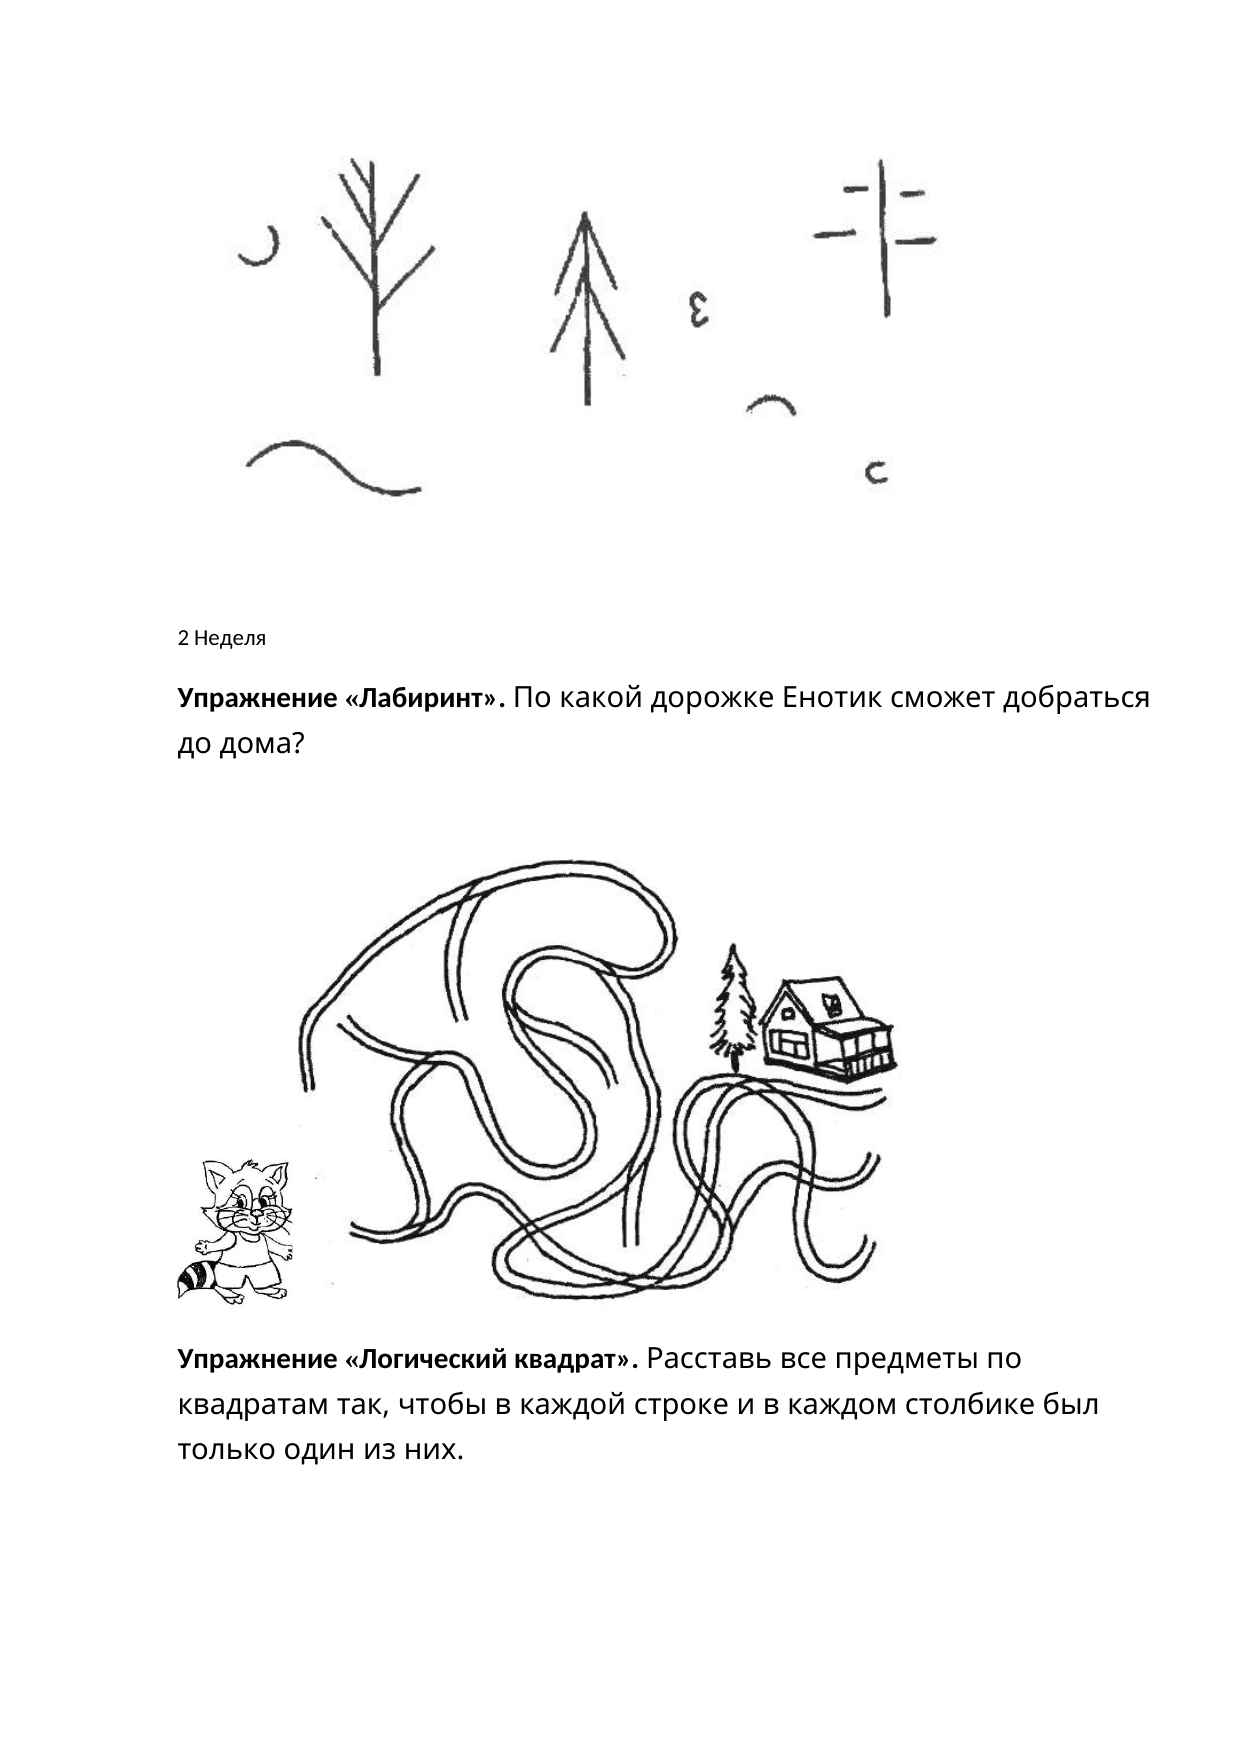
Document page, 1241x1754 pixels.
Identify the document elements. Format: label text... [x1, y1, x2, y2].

text Упражнение «Логический квадрат». Расставь все предметы по квадратам так, чтобы в каждой строке и в каждом столбике был только один из них. [177, 1337, 1152, 1468]
text 2 Неделя [177, 623, 1152, 651]
text Упражнение «Лабиринт». По какой дорожке Енотик сможет добраться до дома? [177, 676, 1152, 762]
